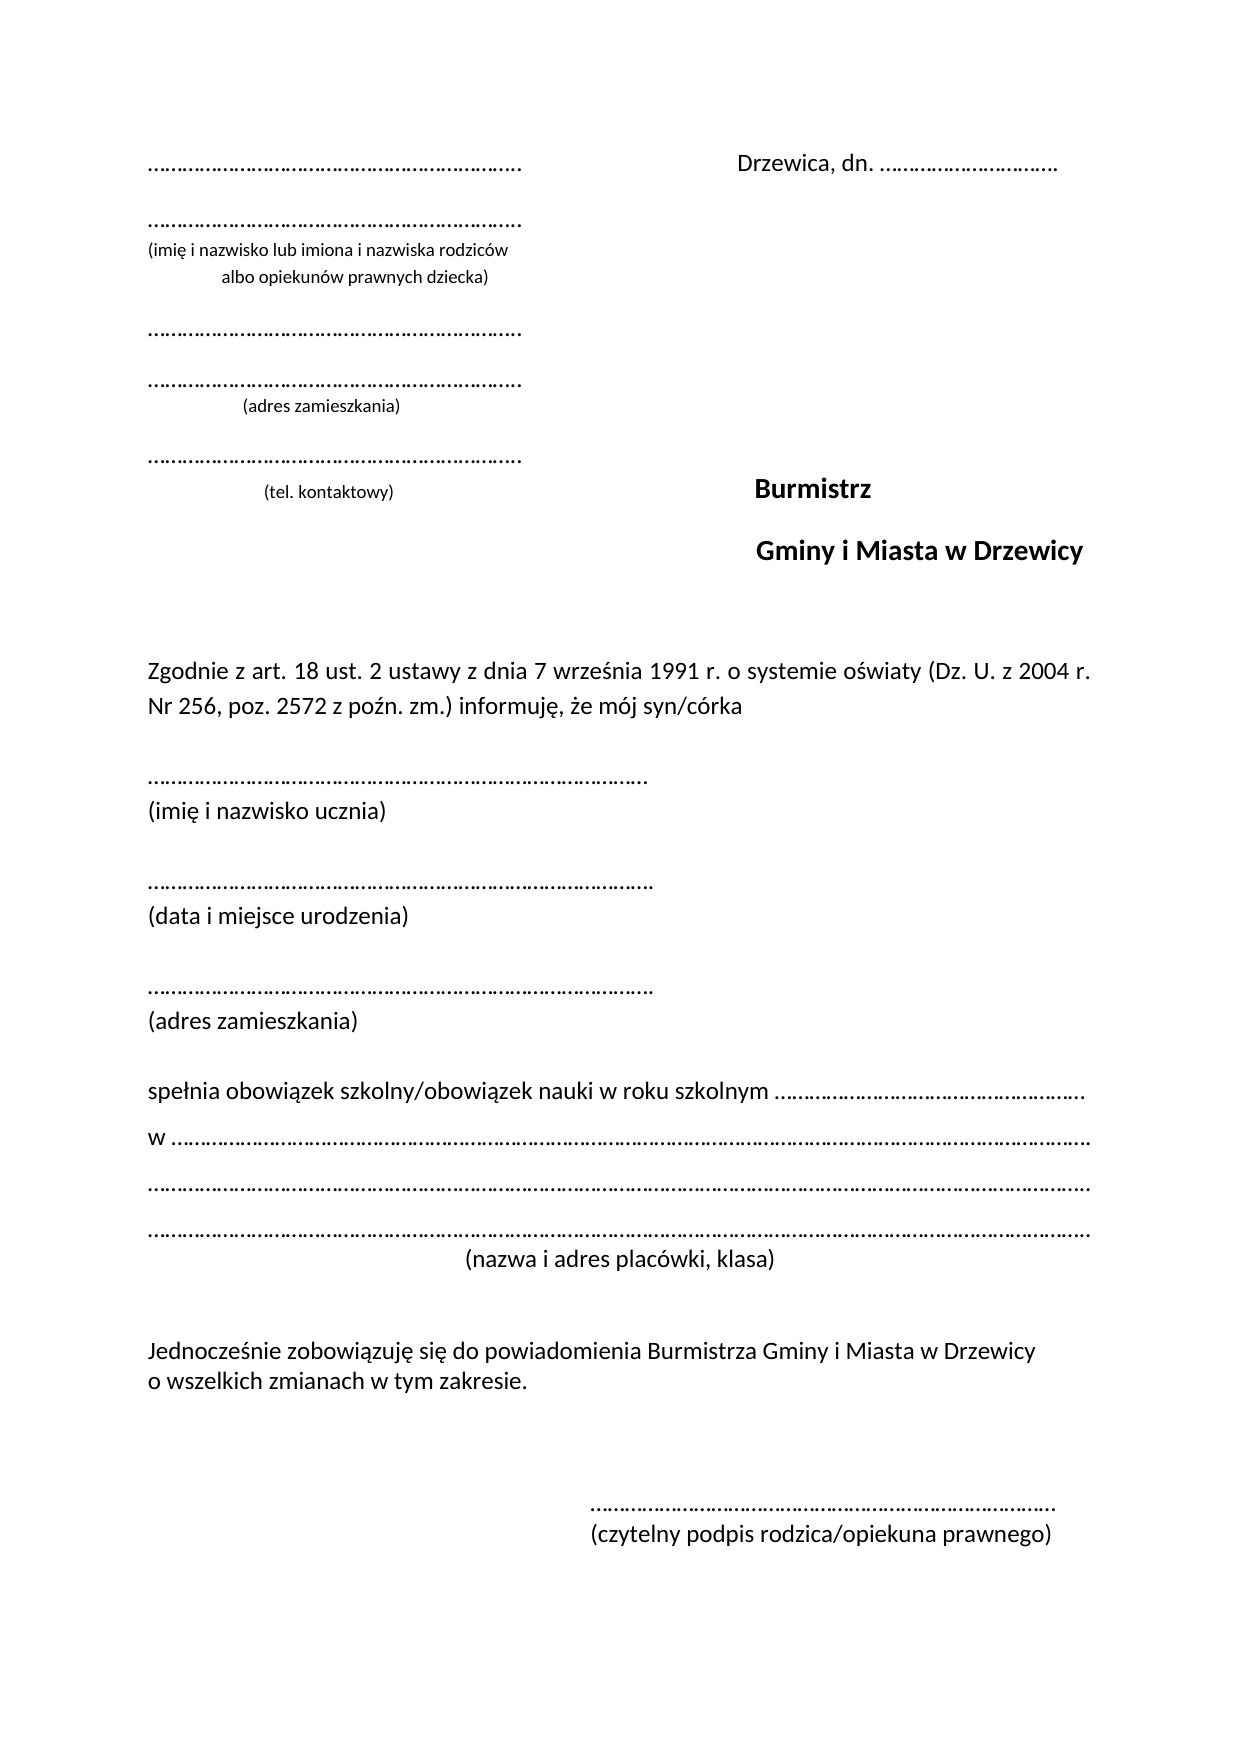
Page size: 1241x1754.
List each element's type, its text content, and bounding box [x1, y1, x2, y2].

text w ……………………………………………………………………………………………………………………………………………. [148, 1121, 1093, 1152]
text ……………………………………………………….. [148, 363, 1093, 394]
text ……………………………………………………………………………. [148, 971, 1093, 1001]
text (adres zamieszkania) [148, 1006, 1093, 1036]
text ……………………………………………………………………………………………………………………………………………….. [148, 1167, 1093, 1197]
text (czytelny podpis rodzica/opiekuna prawnego) [148, 1518, 1093, 1579]
text (adres zamieszkania) [148, 394, 1093, 417]
text ……………………………………………………….. [148, 312, 1093, 342]
text ……………………………………………………………………………………………………………………………………………….. [148, 1213, 1093, 1243]
text (imię i nazwisko lub imiona i nazwiska rodziców [148, 238, 1093, 261]
text ……………………………………………………….. [148, 203, 1093, 234]
text (imię i nazwisko ucznia) [148, 796, 1093, 826]
text (data i miejsce urodzenia) [148, 901, 1093, 931]
text Jednocześnie zobowiązuję się do powiadomienia Burmistrza Gminy i Miasta w Drzewicy o wszelkich zmianach w tym zakresie. [148, 1335, 1093, 1396]
text ……………………………………………………….. [148, 440, 1093, 470]
text (tel. kontaktowy) Burmistrz [148, 470, 1093, 506]
text (nazwa i adres placówki, klasa) [148, 1243, 1093, 1274]
text ……………………………………………………….. Drzewica, dn. …………………………. [148, 148, 1093, 178]
text albo opiekunów prawnych dziecka) [148, 265, 1093, 288]
text …………………………………………………………………………… [148, 761, 1093, 791]
text ……………………………………………………………………………. [148, 866, 1093, 896]
text Zgodnie z art. 18 ust. 2 ustawy z dnia 7 września 1991 r. o systemie oświaty (Dz. U. z 2004 r. Nr 256, poz. 2572 z poźn. zm.) informuję, że mój syn/córka [148, 656, 1093, 721]
text spełnia obowiązek szkolny/obowiązek nauki w roku szkolnym ……………………………………………… [148, 1076, 1093, 1106]
text Gminy i Miasta w Drzewicy [148, 532, 1093, 568]
text ……………………………………………………………………… [148, 1487, 1093, 1518]
